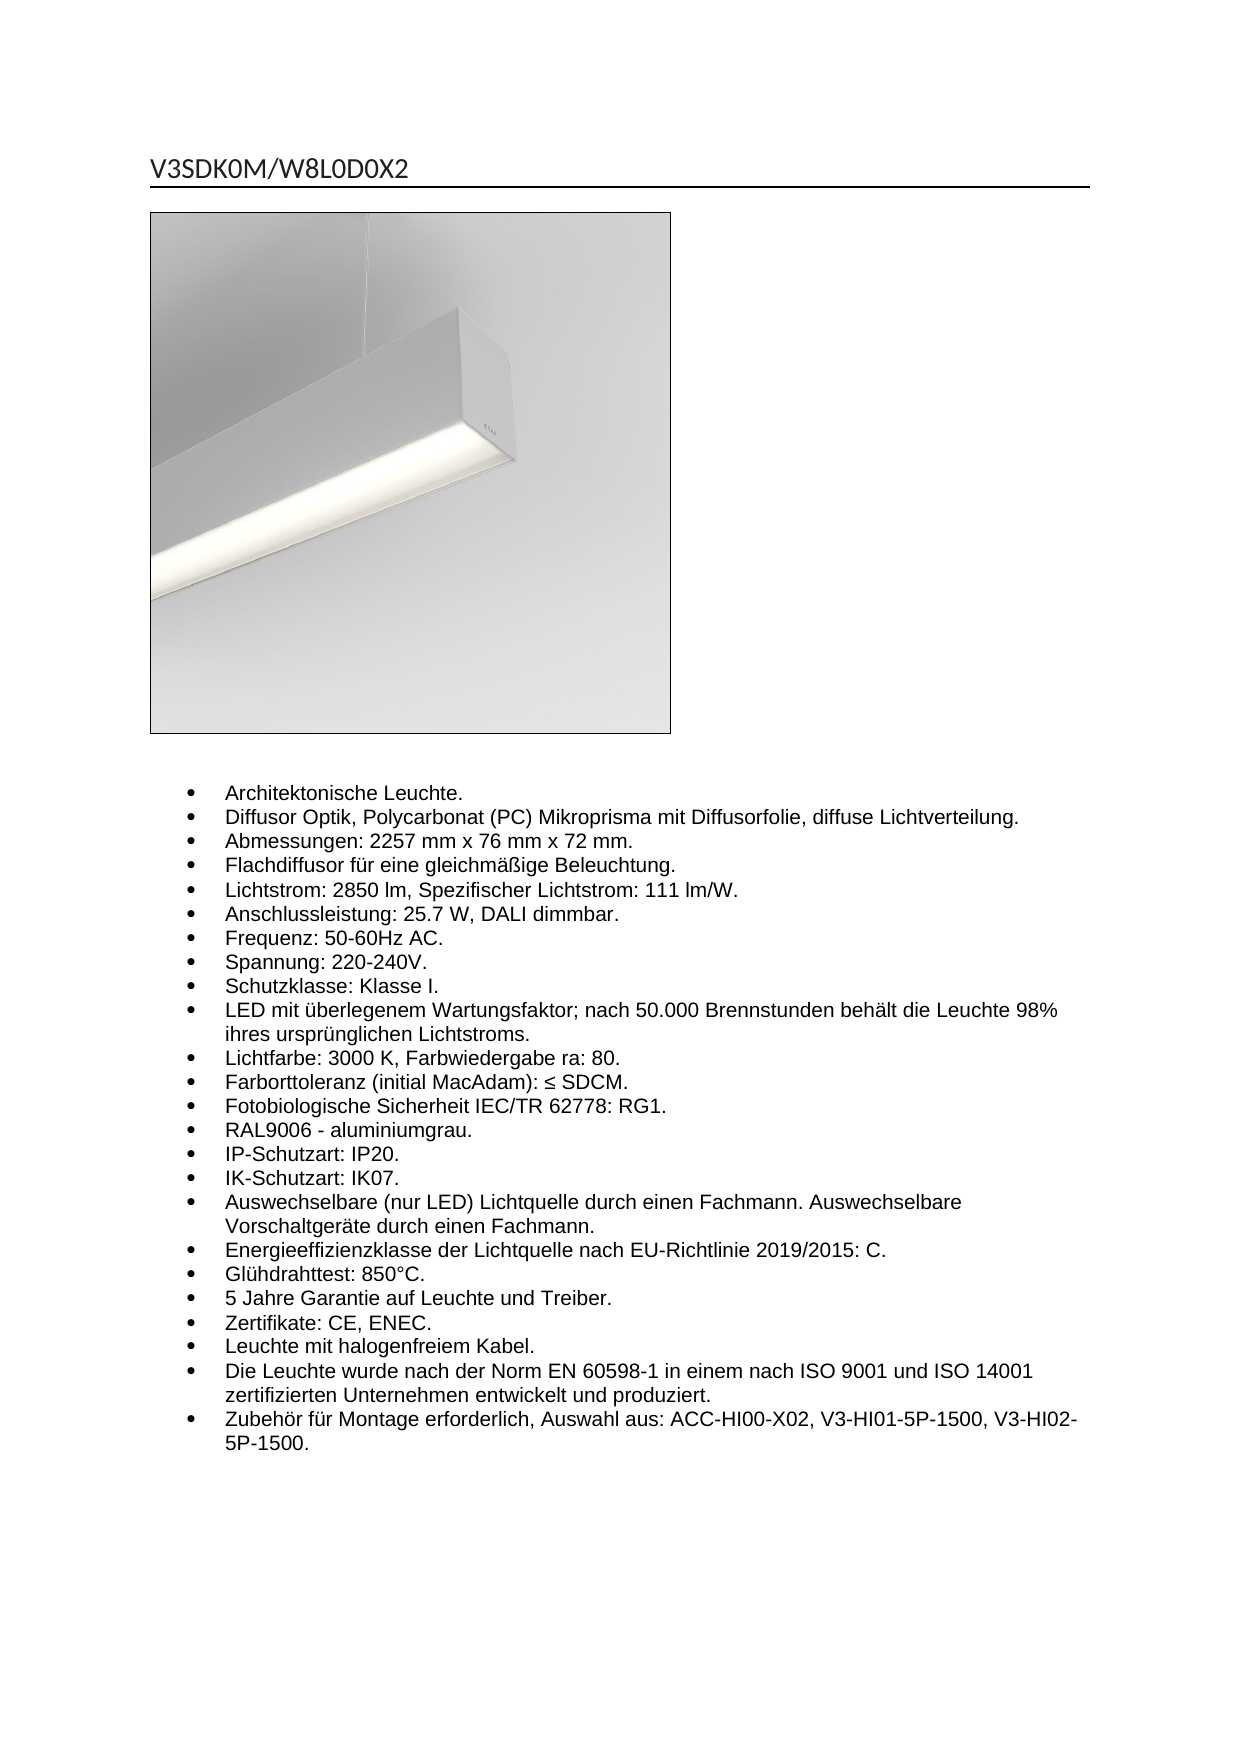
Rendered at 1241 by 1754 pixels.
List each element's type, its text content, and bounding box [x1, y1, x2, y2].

list Schutzklasse: Klasse I. [187, 974, 1090, 998]
list Architektonische Leuchte. [187, 781, 1090, 805]
list Glühdrahttest: 850°C. [187, 1262, 1090, 1286]
list Leuchte mit halogenfreiem Kabel. [187, 1334, 1090, 1358]
list LED mit überlegenem Wartungsfaktor; nach 50.000 Brennstunden behält die Leuchte 98% ihres ursprünglichen Lichtstroms. [187, 998, 1090, 1046]
list Farborttoleranz (initial MacAdam): ≤ SDCM. [187, 1070, 1090, 1094]
list 5 Jahre Garantie auf Leuchte und Treiber. [187, 1286, 1090, 1310]
list Zubehör für Montage erforderlich, Auswahl aus: ACC-HI00-X02, V3-HI01-5P-1500, V3-HI02-5P-1500. [187, 1406, 1090, 1454]
text V3SDK0M/W8L0D0X2 [150, 150, 1090, 186]
list Zertifikate: CE, ENEC. [187, 1310, 1090, 1334]
list Fotobiologische Sicherheit IEC/TR 62778: RG1. [187, 1094, 1090, 1118]
list Flachdiffusor für eine gleichmäßige Beleuchtung. [187, 853, 1090, 877]
list Lichtfarbe: 3000 K, Farbwiedergabe ra: 80. [187, 1046, 1090, 1070]
picture [151, 213, 670, 733]
list Spannung: 220-240V. [187, 949, 1090, 974]
list Auswechselbare (nur LED) Lichtquelle durch einen Fachmann. Auswechselbare Vorschaltgeräte durch einen Fachmann. [187, 1190, 1090, 1238]
list Frequenz: 50-60Hz AC. [187, 926, 1090, 949]
list Energieeffizienzklasse der Lichtquelle nach EU-Richtlinie 2019/2015: C. [187, 1238, 1090, 1262]
list IP-Schutzart: IP20. [187, 1142, 1090, 1166]
list Lichtstrom: 2850 lm, Spezifischer Lichtstrom: 111 lm/W. [187, 877, 1090, 901]
list IK-Schutzart: IK07. [187, 1166, 1090, 1190]
list Diffusor Optik, Polycarbonat (PC) Mikroprisma mit Diffusorfolie, diffuse Lichtverteilung. [187, 805, 1090, 829]
list Die Leuchte wurde nach der Norm EN 60598-1 in einem nach ISO 9001 und ISO 14001 zertifizierten Unternehmen entwickelt und produziert. [187, 1358, 1090, 1406]
list RAL9006 - aluminiumgrau. [187, 1118, 1090, 1142]
list Abmessungen: 2257 mm x 76 mm x 72 mm. [187, 829, 1090, 853]
list Anschlussleistung: 25.7 W, DALI dimmbar. [187, 901, 1090, 926]
